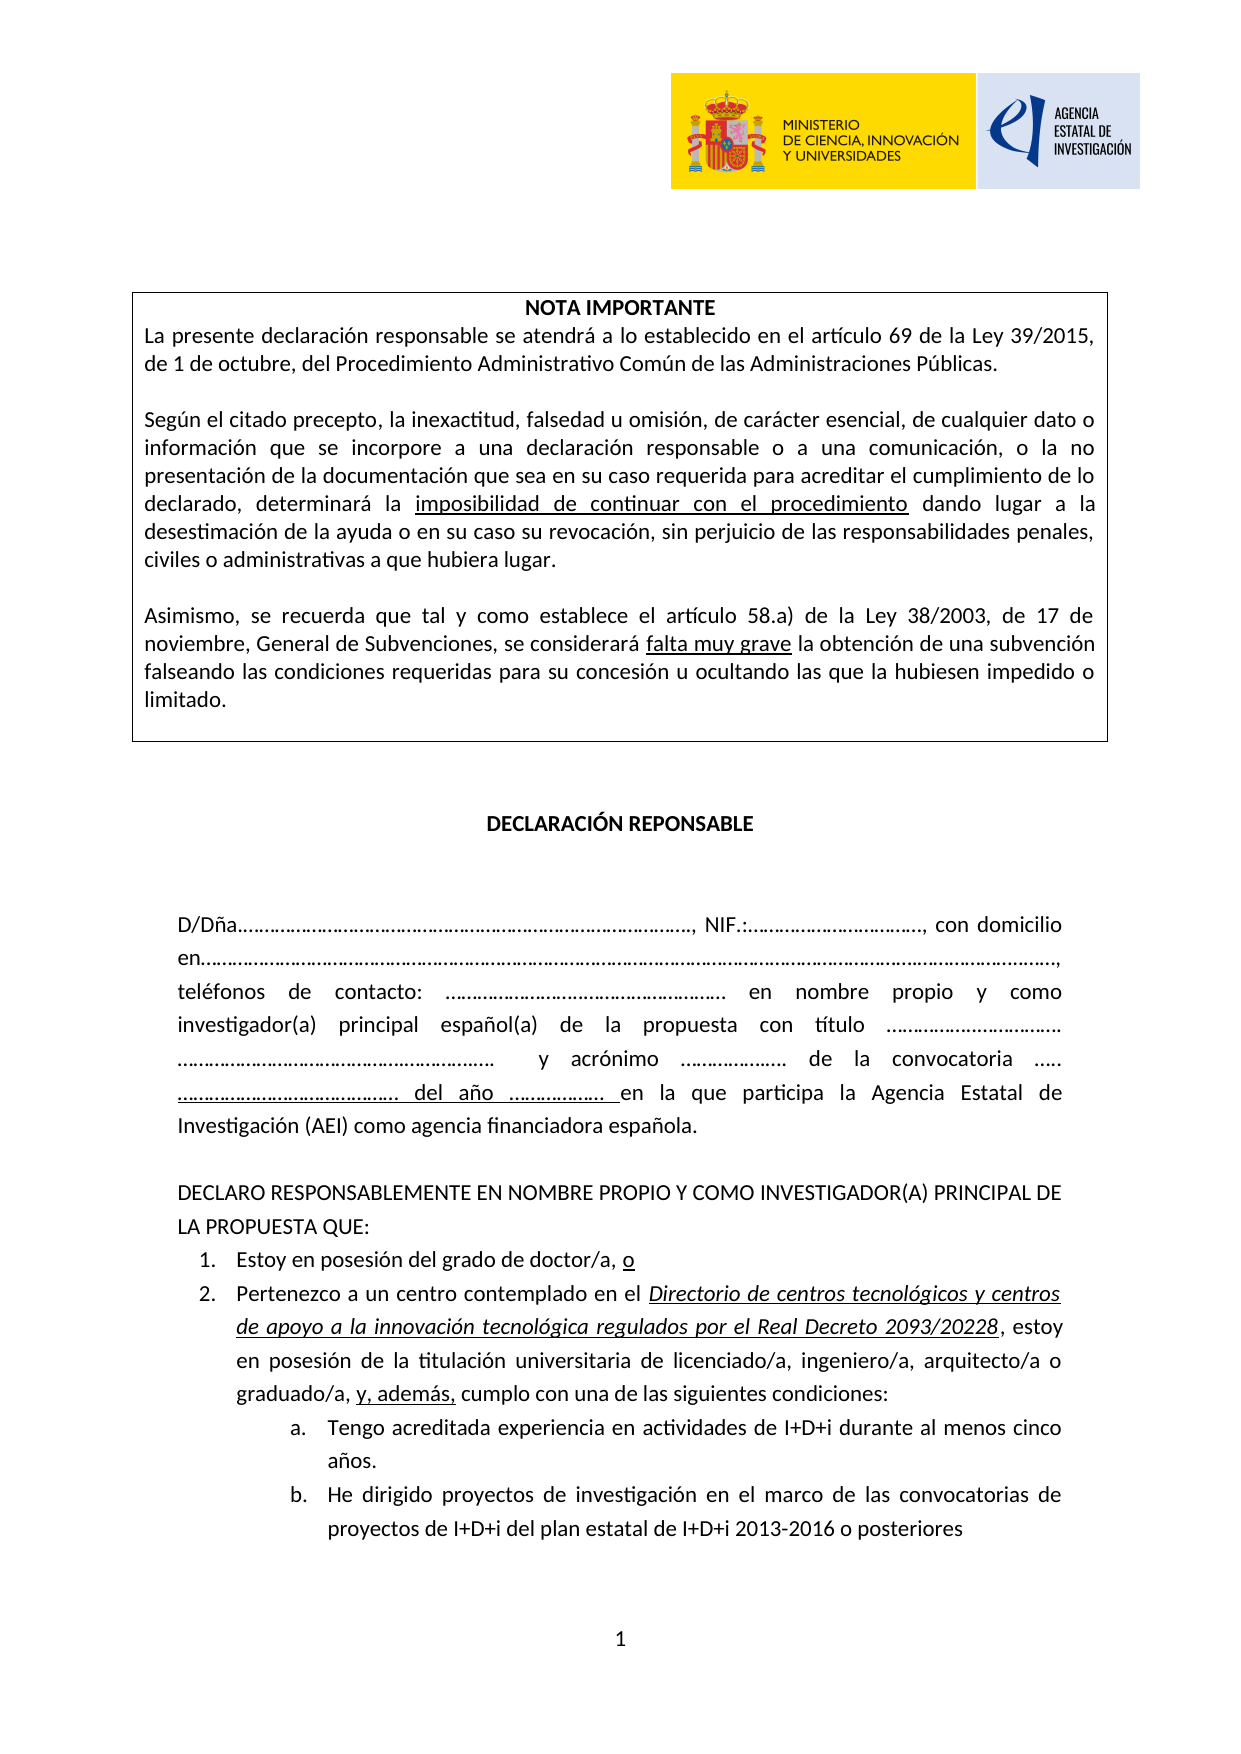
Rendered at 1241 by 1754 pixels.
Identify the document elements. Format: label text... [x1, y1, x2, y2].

list He dirigido proyectos de investigación en el marco de las convocatorias de proyectos de I+D+i del plan estatal de I+D+i 2013-2016 o posteriores [290, 1480, 1063, 1542]
list Estoy en posesión del grado de doctor/a, o [199, 1245, 1063, 1273]
list Pertenezco a un centro contemplado en el Directorio de centros tecnológicos y centros de apoyo a la innovación tecnológica regulados por el Real Decreto 2093/20228, estoy en posesión de la titulación universitaria de licenciado/a, ingeniero/a, arquitecto/a o graduado/a, y, además, cumplo con una de las siguientes condiciones: [199, 1279, 1063, 1408]
table_header NOTA IMPORTANTE La presente declaración responsable se atendrá a lo establecido en el artículo 69 de la Ley 39/2015, de 1 de octubre, del Procedimiento Administrativo Común de las Administraciones Públicas. Según el citado precepto, la inexactitud, falsedad u omisión, de carácter esencial, de cualquier dato o información que se incorpore a una declaración responsable o a una comunicación, o la no presentación de la documentación que sea en su caso requerida para acreditar el cumplimiento de lo declarado, determinará la imposibilidad de continuar con el procedimiento dando lugar a la desestimación de la ayuda o en su caso su revocación, sin perjuicio de las responsabilidades penales, civiles o administrativas a que hubiera lugar. Asimismo, se recuerda que tal y como establece el artículo 58.a) de la Ley 38/2003, de 17 de noviembre, General de Subvenciones, se considerará falta muy grave la obtención de una subvención falseando las condiciones requeridas para su concesión u ocultando las que la hubiesen impedido o limitado. [133, 293, 1107, 741]
text DECLARACIÓN REPONSABLE [177, 809, 1063, 837]
picture [671, 73, 1140, 189]
text D/Dña.…………………………………………………………………………., NIF.:……………………………, con domicilio en……………………………………………………………………………………………………………………….………………..……, teléfonos de contacto: ……………………..……………………… en nombre propio y como investigador(a) principal español(a) de la propuesta con título ……………..…………….…………………………………….………….…. y acrónimo …………….…. de la convocatoria …..…………………………………… del año ……………… en la que participa la Agencia Estatal de Investigación (AEI) como agencia financiadora española. [177, 910, 1063, 1139]
list Tengo acreditada experiencia en actividades de I+D+i durante al menos cinco años. [290, 1413, 1063, 1475]
text DECLARO RESPONSABLEMENTE EN NOMBRE PROPIO Y COMO INVESTIGADOR(A) PRINCIPAL DE LA PROPUESTA QUE: [177, 1178, 1063, 1240]
